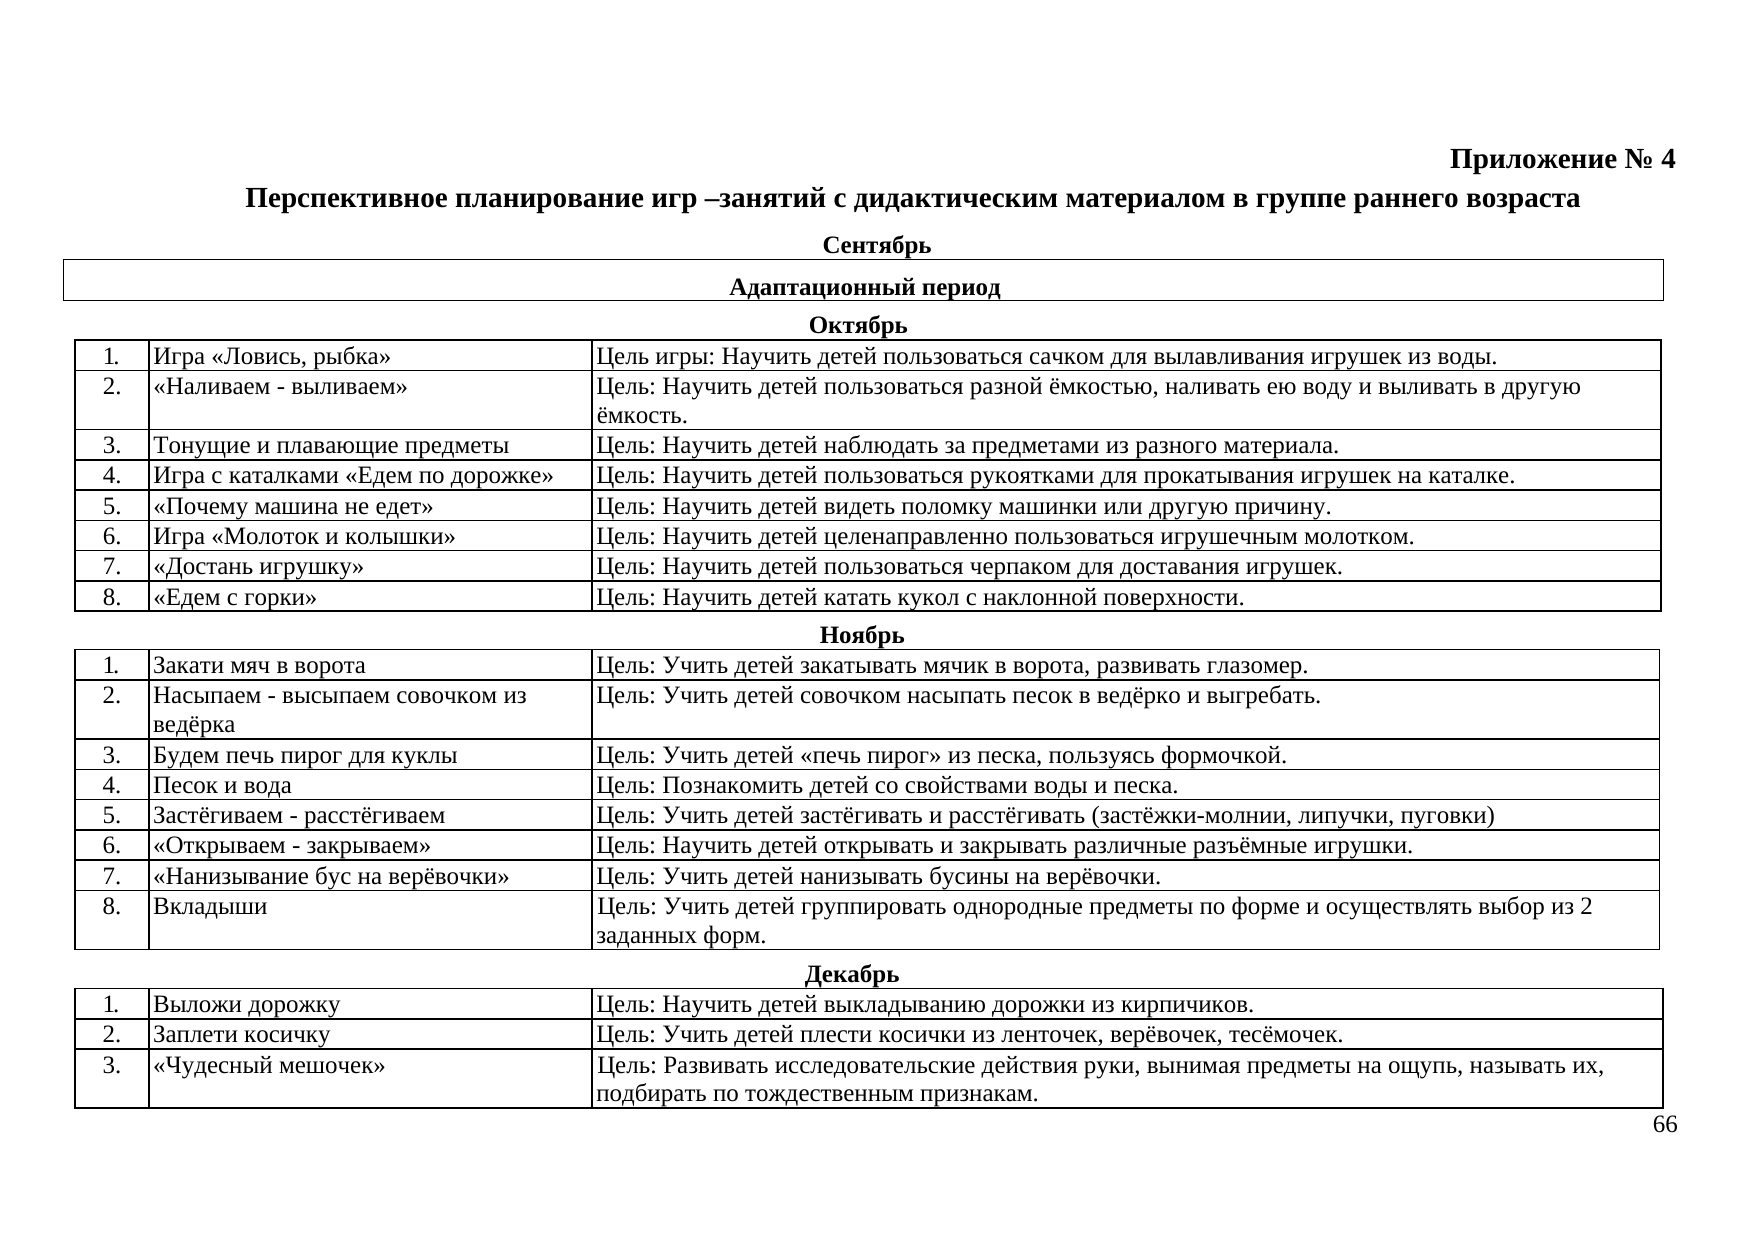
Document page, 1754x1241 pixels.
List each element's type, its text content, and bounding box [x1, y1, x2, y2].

table_cell 7. [76, 551, 148, 580]
table_cell 7. [76, 861, 148, 890]
table_cell 8. [76, 582, 148, 610]
table_cell 5. [76, 800, 148, 829]
table_cell Насыпаем - высыпаем совочком из ведёрка [150, 681, 591, 738]
table_cell «Достань игрушку» [150, 551, 591, 580]
table_cell 4. [76, 461, 148, 489]
text Сентябрь [75, 230, 1679, 259]
table_header Цель: Учить детей закатывать мячик в ворота, развивать глазомер. [593, 650, 1659, 679]
table_cell 6. [76, 831, 148, 859]
table_header 1. [76, 650, 148, 679]
table_cell Застёгиваем - расстёгиваем [150, 800, 591, 829]
table_cell Цель: Научить детей пользоваться черпаком для доставания игрушек. [593, 551, 1660, 580]
table_cell 4. [76, 770, 148, 799]
table_header Выложи дорожку [150, 989, 591, 1018]
table_cell 6. [76, 521, 148, 550]
table_cell «Открываем - закрываем» [150, 831, 591, 859]
table_header 1. [76, 341, 148, 369]
table_header Закати мяч в ворота [150, 650, 591, 679]
table_header Игра «Ловись, рыбка» [150, 341, 591, 369]
table_header Адаптационный период [64, 260, 1663, 300]
table_cell Цель: Развивать исследовательские действия руки, вынимая предметы на ощупь, называть их, подбирать по тождественным признакам. [593, 1050, 1662, 1107]
table_header Цель: Научить детей выкладыванию дорожки из кирпичиков. [593, 989, 1662, 1018]
table_cell Цель: Учить детей «печь пирог» из песка, пользуясь формочкой. [593, 740, 1659, 768]
text Декабрь [804, 959, 1679, 988]
table_cell Песок и вода [150, 770, 591, 799]
table_cell 3. [76, 740, 148, 768]
table_cell Заплети косичку [150, 1020, 591, 1048]
table_cell Цель: Учить детей плести косички из ленточек, верёвочек, тесёмочек. [593, 1020, 1662, 1048]
table_cell «Едем с горки» [150, 582, 591, 610]
table_cell Цель: Учить детей совочком насыпать песок в ведёрко и выгребать. [593, 681, 1659, 738]
text Ноябрь [819, 620, 1679, 649]
table_cell 3. [76, 1050, 148, 1107]
table_cell «Нанизывание бус на верёвочки» [150, 861, 591, 890]
table_header Цель игры: Научить детей пользоваться сачком для вылавливания игрушек из воды. [593, 341, 1660, 369]
table_cell 2. [76, 681, 148, 738]
table_cell Игра с каталками «Едем по дорожке» [150, 461, 591, 489]
table_cell 2. [76, 1020, 148, 1048]
text Перспективное планирование игр –занятий с дидактическим материалом в группе раннего возраста [75, 180, 1677, 213]
table_cell Цель: Научить детей открывать и закрывать различные разъёмные игрушки. [593, 831, 1659, 859]
table_cell Цель: Учить детей застёгивать и расстёгивать (застёжки-молнии, липучки, пуговки) [593, 800, 1659, 829]
table_cell Цель: Познакомить детей со свойствами воды и песка. [593, 770, 1659, 799]
table_cell «Чудесный мешочек» [150, 1050, 591, 1107]
table_cell Цель: Научить детей видеть поломку машинки или другую причину. [593, 491, 1660, 519]
table_cell 3. [76, 430, 148, 459]
table_cell Игра «Молоток и колышки» [150, 521, 591, 550]
table_cell Будем печь пирог для куклы [150, 740, 591, 768]
table_cell 8. [76, 891, 148, 949]
text Октябрь [808, 310, 1679, 339]
table_cell Цель: Научить детей катать кукол с наклонной поверхности. [593, 582, 1660, 610]
table_cell Цель: Учить детей нанизывать бусины на верёвочки. [593, 861, 1659, 890]
table_cell «Наливаем - выливаем» [150, 371, 591, 428]
table_cell Цель: Научить детей целенаправленно пользоваться игрушечным молотком. [593, 521, 1660, 550]
table_cell 2. [76, 371, 148, 428]
table_cell Цель: Научить детей пользоваться разной ёмкостью, наливать ею воду и выливать в другую ёмкость. [593, 371, 1660, 428]
table_cell Тонущие и плавающие предметы [150, 430, 591, 459]
table_cell Цель: Научить детей наблюдать за предметами из разного материала. [593, 430, 1660, 459]
table_cell 5. [76, 491, 148, 519]
table_cell Цель: Учить детей группировать однородные предметы по форме и осуществлять выбор из 2 заданных форм. [593, 891, 1659, 949]
table_header 1. [76, 989, 148, 1018]
table_cell Вкладыши [150, 891, 591, 949]
table_cell Цель: Научить детей пользоваться рукоятками для прокатывания игрушек на каталке. [593, 461, 1660, 489]
text Приложение № 4 [75, 141, 1677, 175]
table_cell «Почему машина не едет» [150, 491, 591, 519]
